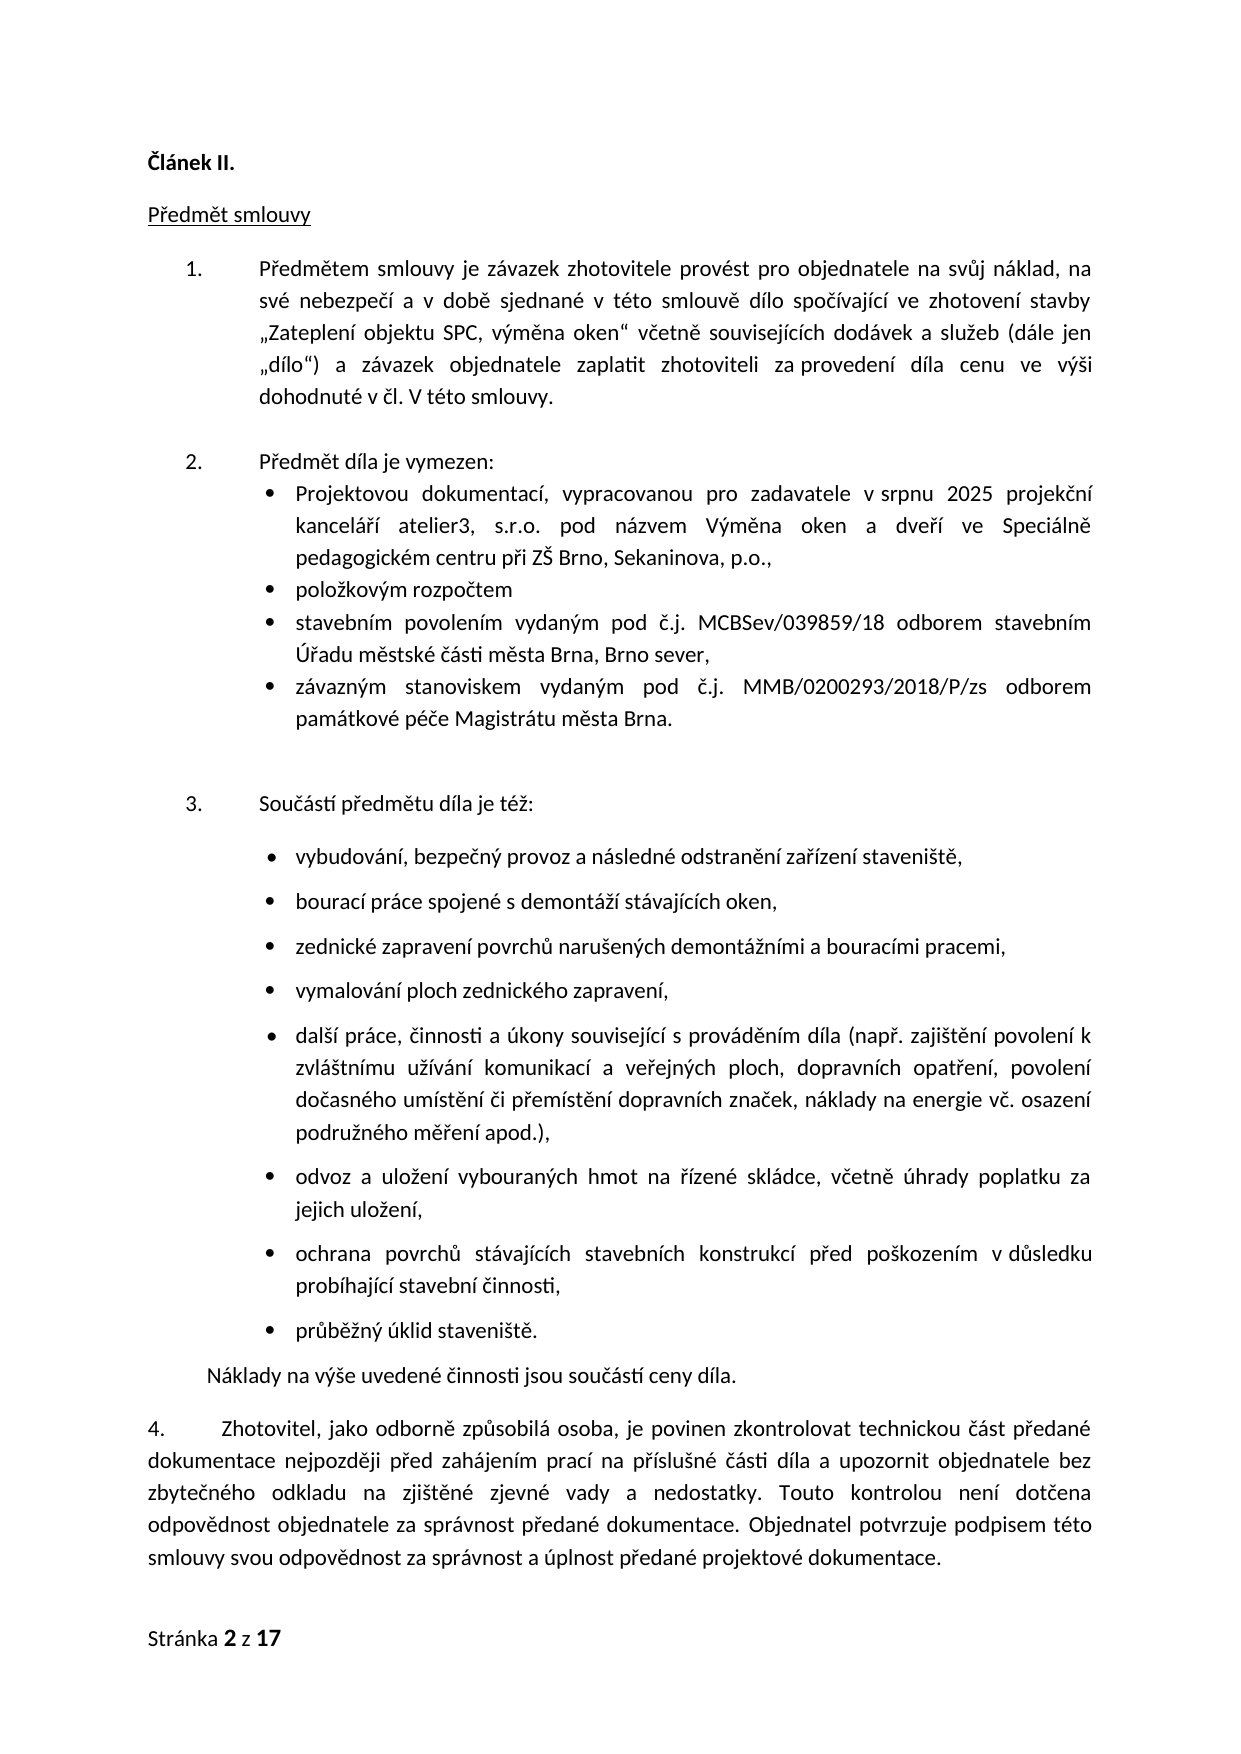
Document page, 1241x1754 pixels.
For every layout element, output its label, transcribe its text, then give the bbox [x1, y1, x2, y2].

text Článek II. [148, 148, 1093, 176]
text 4. Zhotovitel, jako odborně způsobilá osoba, je povinen zkontrolovat technickou část předané dokumentace nejpozději před zahájením prací na příslušné části díla a upozornit objednatele bez zbytečného odkladu na zjištěné zjevné vady a nedostatky. Touto kontrolou není dotčena odpovědnost objednatele za správnost předané dokumentace. Objednatel potvrzuje podpisem této smlouvy svou odpovědnost za správnost a úplnost předané projektové dokumentace. [148, 1414, 1093, 1571]
text • vybudování, bezpečný provoz a následné odstranění zařízení staveniště, [266, 842, 1093, 871]
list Předmětem smlouvy je závazek zhotovitele provést pro objednatele na svůj náklad, na své nebezpečí a v době sjednané v této smlouvě dílo spočívající ve zhotovení stavby „Zateplení objektu SPC, výměna oken“ včetně souvisejících dodávek a služeb (dále jen „dílo“) a závazek objednatele zaplatit zhotoviteli za provedení díla cenu ve výši dohodnuté v čl. V této smlouvy. [185, 254, 1093, 410]
list ochrana povrchů stávajících stavebních konstrukcí před poškozením v důsledku probíhající stavební činnosti, [266, 1239, 1093, 1299]
list stavebním povolením vydaným pod č.j. MCBSev/039859/18 odborem stavebním Úřadu městské části města Brna, Brno sever, [266, 608, 1093, 668]
text • další práce, činnosti a úkony související s prováděním díla (např. zajištění povolení k zvláštnímu užívání komunikací a veřejných ploch, dopravních opatření, povolení dočasného umístění či přemístění dopravních značek, náklady na energie vč. osazení podružného měření apod.), [266, 1021, 1093, 1146]
list Předmět díla je vymezen: [185, 447, 1093, 475]
text Předmět smlouvy [148, 201, 1093, 229]
list vymalování ploch zednického zapravení, [266, 977, 1093, 1004]
list zednické zapravení povrchů narušených demontážními a bouracími pracemi, [266, 932, 1093, 960]
list bourací práce spojené s demontáží stávajících oken, [266, 887, 1093, 915]
text Náklady na výše uvedené činnosti jsou součástí ceny díla. [207, 1361, 1093, 1389]
list průběžný úklid staveniště. [266, 1316, 1093, 1344]
list položkovým rozpočtem [266, 576, 1093, 603]
list Součástí předmětu díla je též: [185, 789, 1093, 817]
list Projektovou dokumentací, vypracovanou pro zadavatele v srpnu 2025 projekční kanceláří atelier3, s.r.o. pod názvem Výměna oken a dveří ve Speciálně pedagogickém centru při ZŠ Brno, Sekaninova, p.o., [266, 479, 1093, 571]
list závazným stanoviskem vydaným pod č.j. MMB/0200293/2018/P/zs odborem památkové péče Magistrátu města Brna. [266, 672, 1093, 732]
list odvoz a uložení vybouraných hmot na řízené skládce, včetně úhrady poplatku za jejich uložení, [266, 1162, 1093, 1223]
